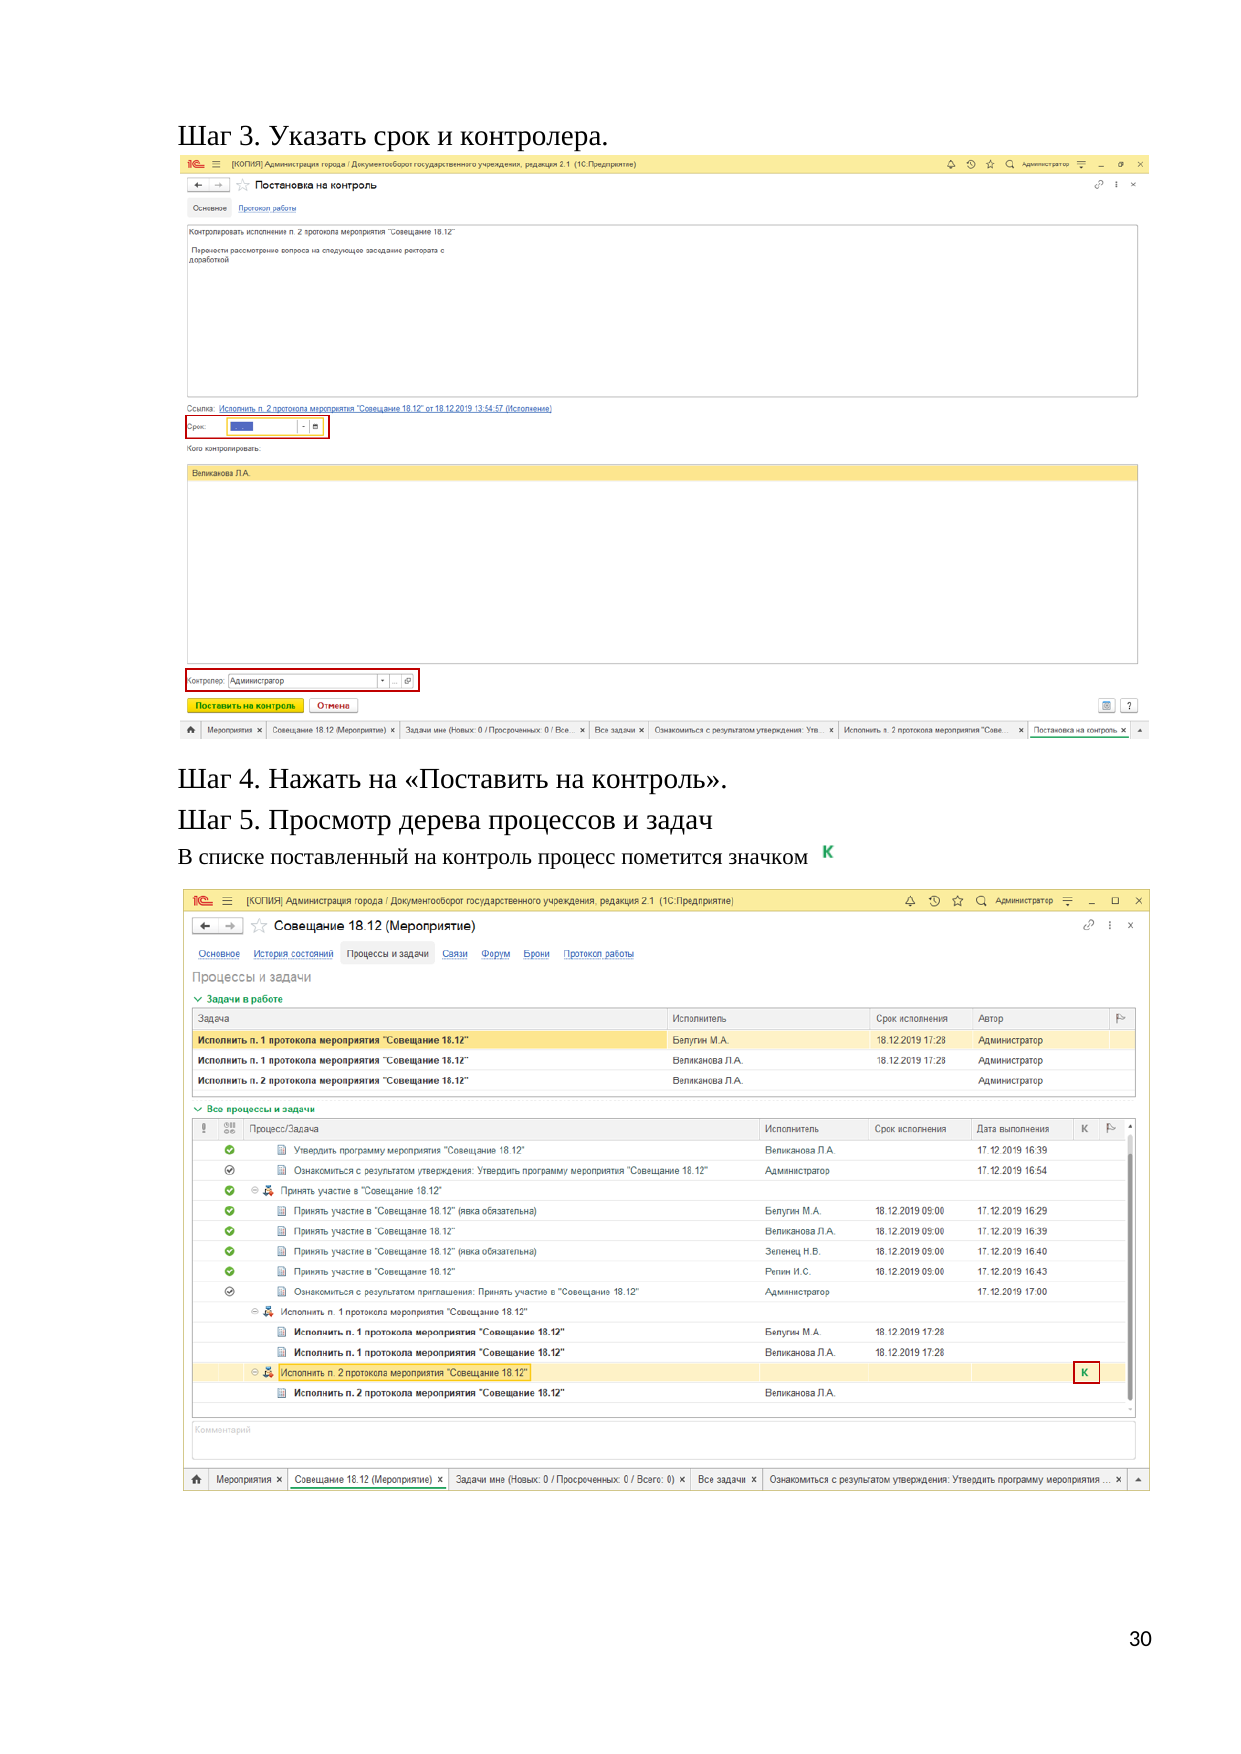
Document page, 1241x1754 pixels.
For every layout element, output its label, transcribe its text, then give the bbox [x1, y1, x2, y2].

subtitle Шаг 5. Просмотр дерева процессов и задач [177, 802, 1152, 835]
subtitle Шаг 4. Нажать на «Поставить на контроль». [177, 761, 1152, 795]
text Шаг 3. Указать срок и контролера. [177, 118, 1152, 153]
picture [177, 887, 1152, 1495]
picture [814, 837, 842, 864]
picture [177, 153, 1152, 743]
text В списке поставленный на контроль процесс пометится значком [177, 838, 1152, 869]
